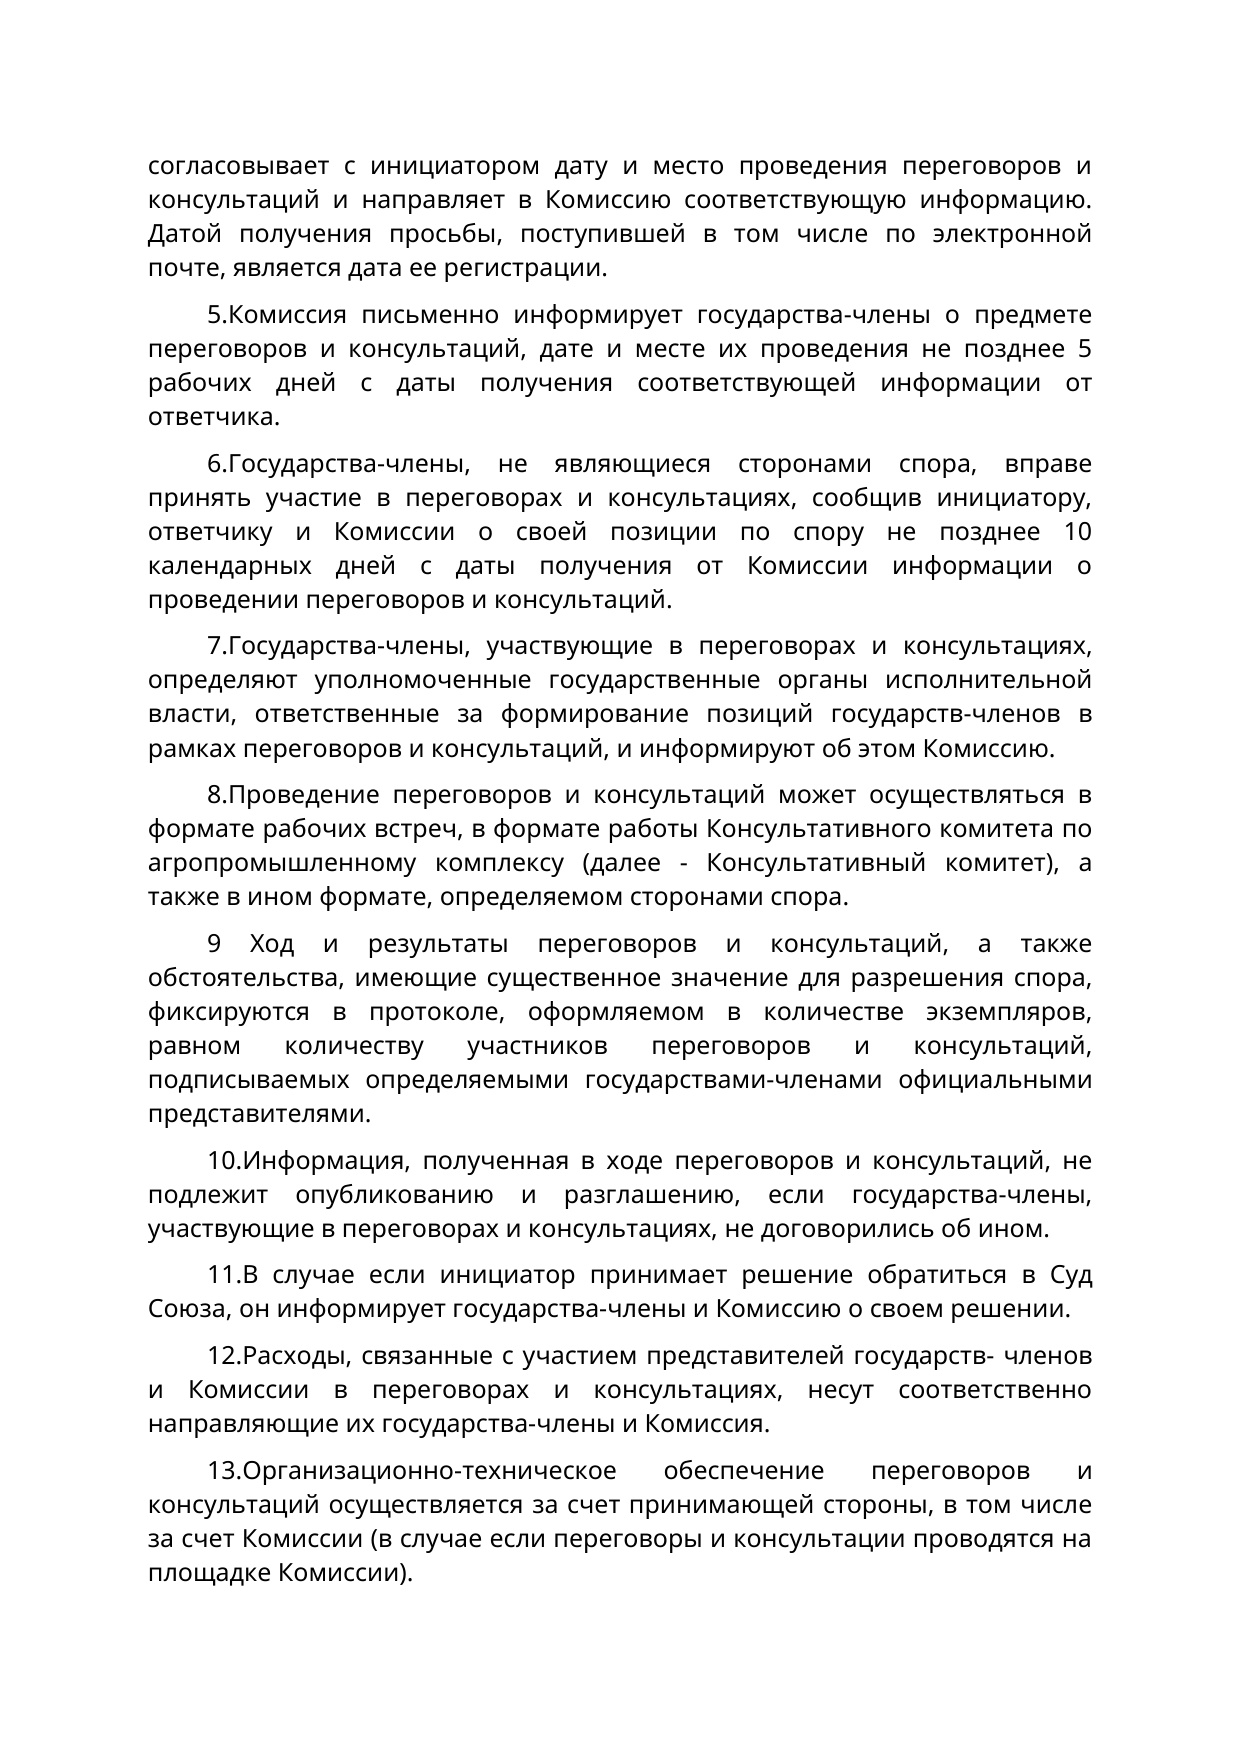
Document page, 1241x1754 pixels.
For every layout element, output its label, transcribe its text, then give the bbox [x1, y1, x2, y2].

text 8.Проведение переговоров и консультаций может осуществляться в формате рабочих встреч, в формате работы Консультативного комитета по агропромышленному комплексу (далее - Консультативный комитет), а также в ином формате, определяемом сторонами спора. [148, 777, 1093, 913]
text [148, 148, 1093, 284]
text 5.Комиссия письменно информирует государства-члены о предмете переговоров и консультаций, дате и месте их проведения не позднее 5 рабочих дней с даты получения соответствующей информации от ответчика. [148, 296, 1093, 433]
text 13.Организационно-техническое обеспечение переговоров и консультаций осуществляется за счет принимающей стороны, в том числе за счет Комиссии (в случае если переговоры и консультации проводятся на площадке Комиссии). [148, 1452, 1093, 1589]
text 9 Ход и результаты переговоров и консультаций, а также обстоятельства, имеющие существенное значение для разрешения спора, фиксируются в протоколе, оформляемом в количестве экземпляров, равном количеству участников переговоров и консультаций, подписываемых определяемыми государствами-членами официальными представителями. [148, 926, 1093, 1130]
text 11.В случае если инициатор принимает решение обратиться в Суд Союза, он информирует государства-члены и Комиссию о своем решении. [148, 1257, 1093, 1325]
text 7.Государства-члены, участвующие в переговорах и консультациях, определяют уполномоченные государственные органы исполнительной власти, ответственные за формирование позиций государств-членов в рамках переговоров и консультаций, и информируют об этом Комиссию. [148, 628, 1093, 764]
text 6.Государства-члены, не являющиеся сторонами спора, вправе принять участие в переговорах и консультациях, сообщив инициатору, ответчику и Комиссии о своей позиции по спору не позднее 10 календарных дней с даты получения от Комиссии информации о проведении переговоров и консультаций. [148, 445, 1093, 616]
text 12.Расходы, связанные с участием представителей государств- членов и Комиссии в переговорах и консультациях, несут соответственно направляющие их государства-члены и Комиссия. [148, 1338, 1093, 1440]
text 10.Информация, полученная в ходе переговоров и консультаций, не подлежит опубликованию и разглашению, если государства-члены, участвующие в переговорах и консультациях, не договорились об ином. [148, 1142, 1093, 1244]
